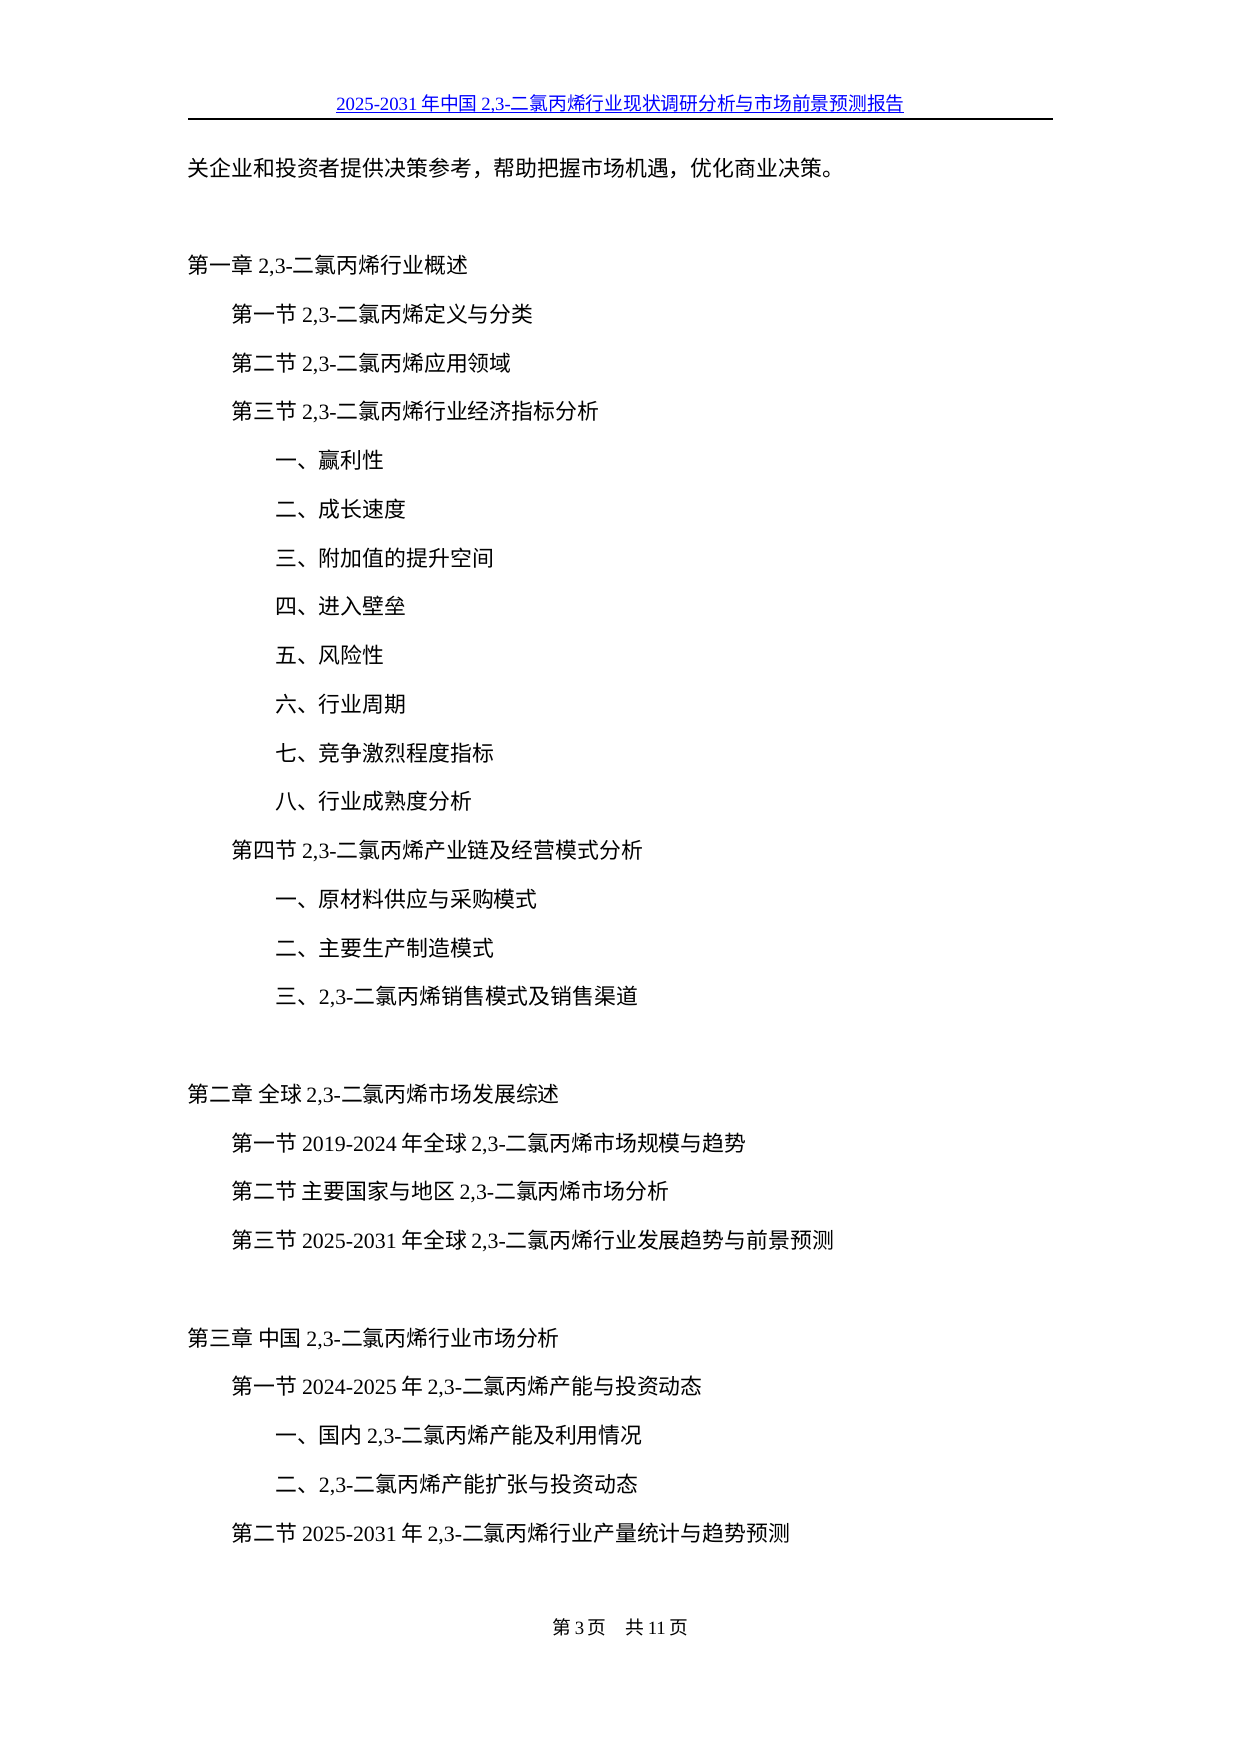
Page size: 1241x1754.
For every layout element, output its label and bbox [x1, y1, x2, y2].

text [187, 150, 1053, 1548]
